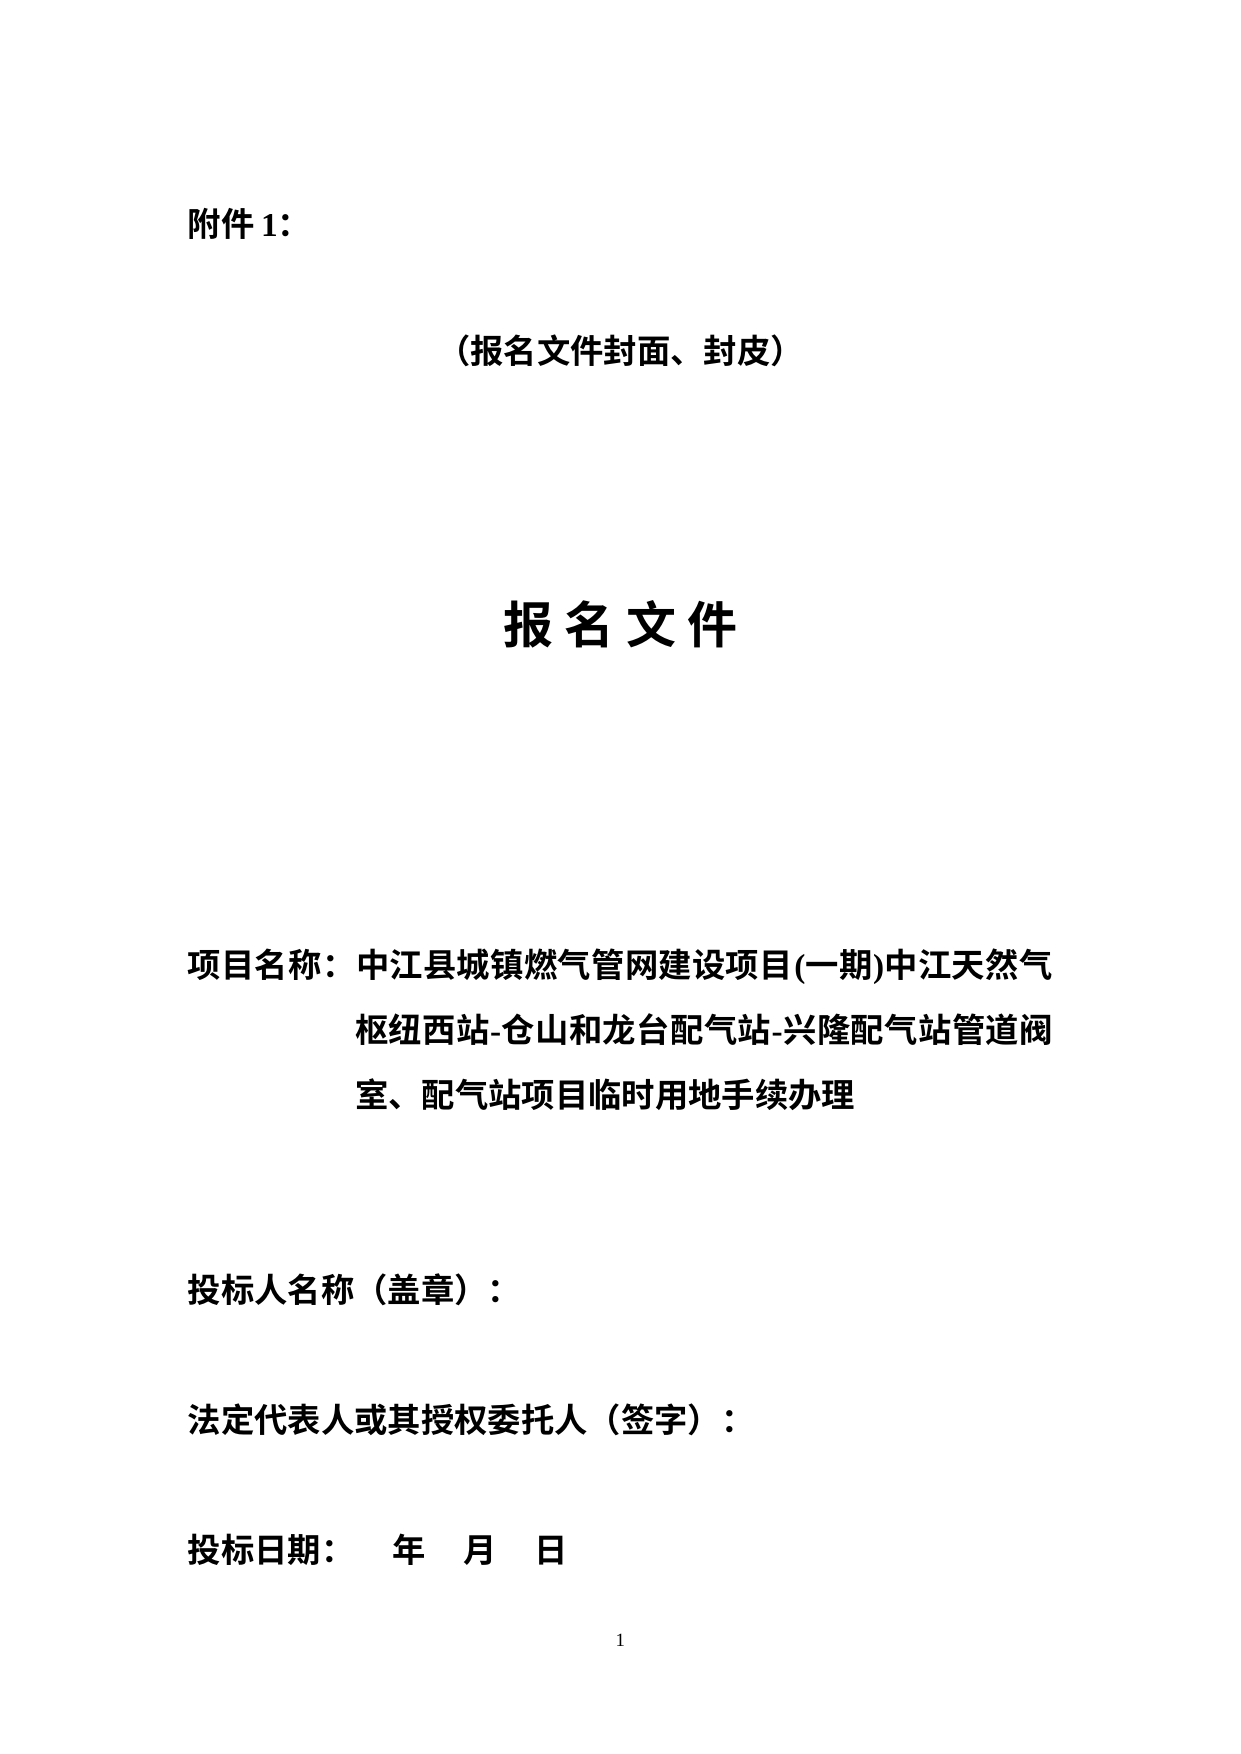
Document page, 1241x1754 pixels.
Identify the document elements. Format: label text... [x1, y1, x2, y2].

text 报 名 文 件 [187, 573, 1053, 671]
subtitle 附件1： [187, 189, 1053, 254]
text 投标日期： 年 月 日 [187, 1516, 1053, 1581]
text 投标人名称（盖章）： [187, 1256, 1053, 1321]
text 法定代表人或其授权委托人（签字）： [187, 1386, 1053, 1451]
subtitle （报名文件封面、封皮） [187, 316, 1053, 381]
text 项目名称：中江县城镇燃气管网建设项目(一期)中江天然气枢纽西站-仓山和龙台配气站-兴隆配气站管道阀室、配气站项目临时用地手续办理 [187, 931, 1053, 1126]
